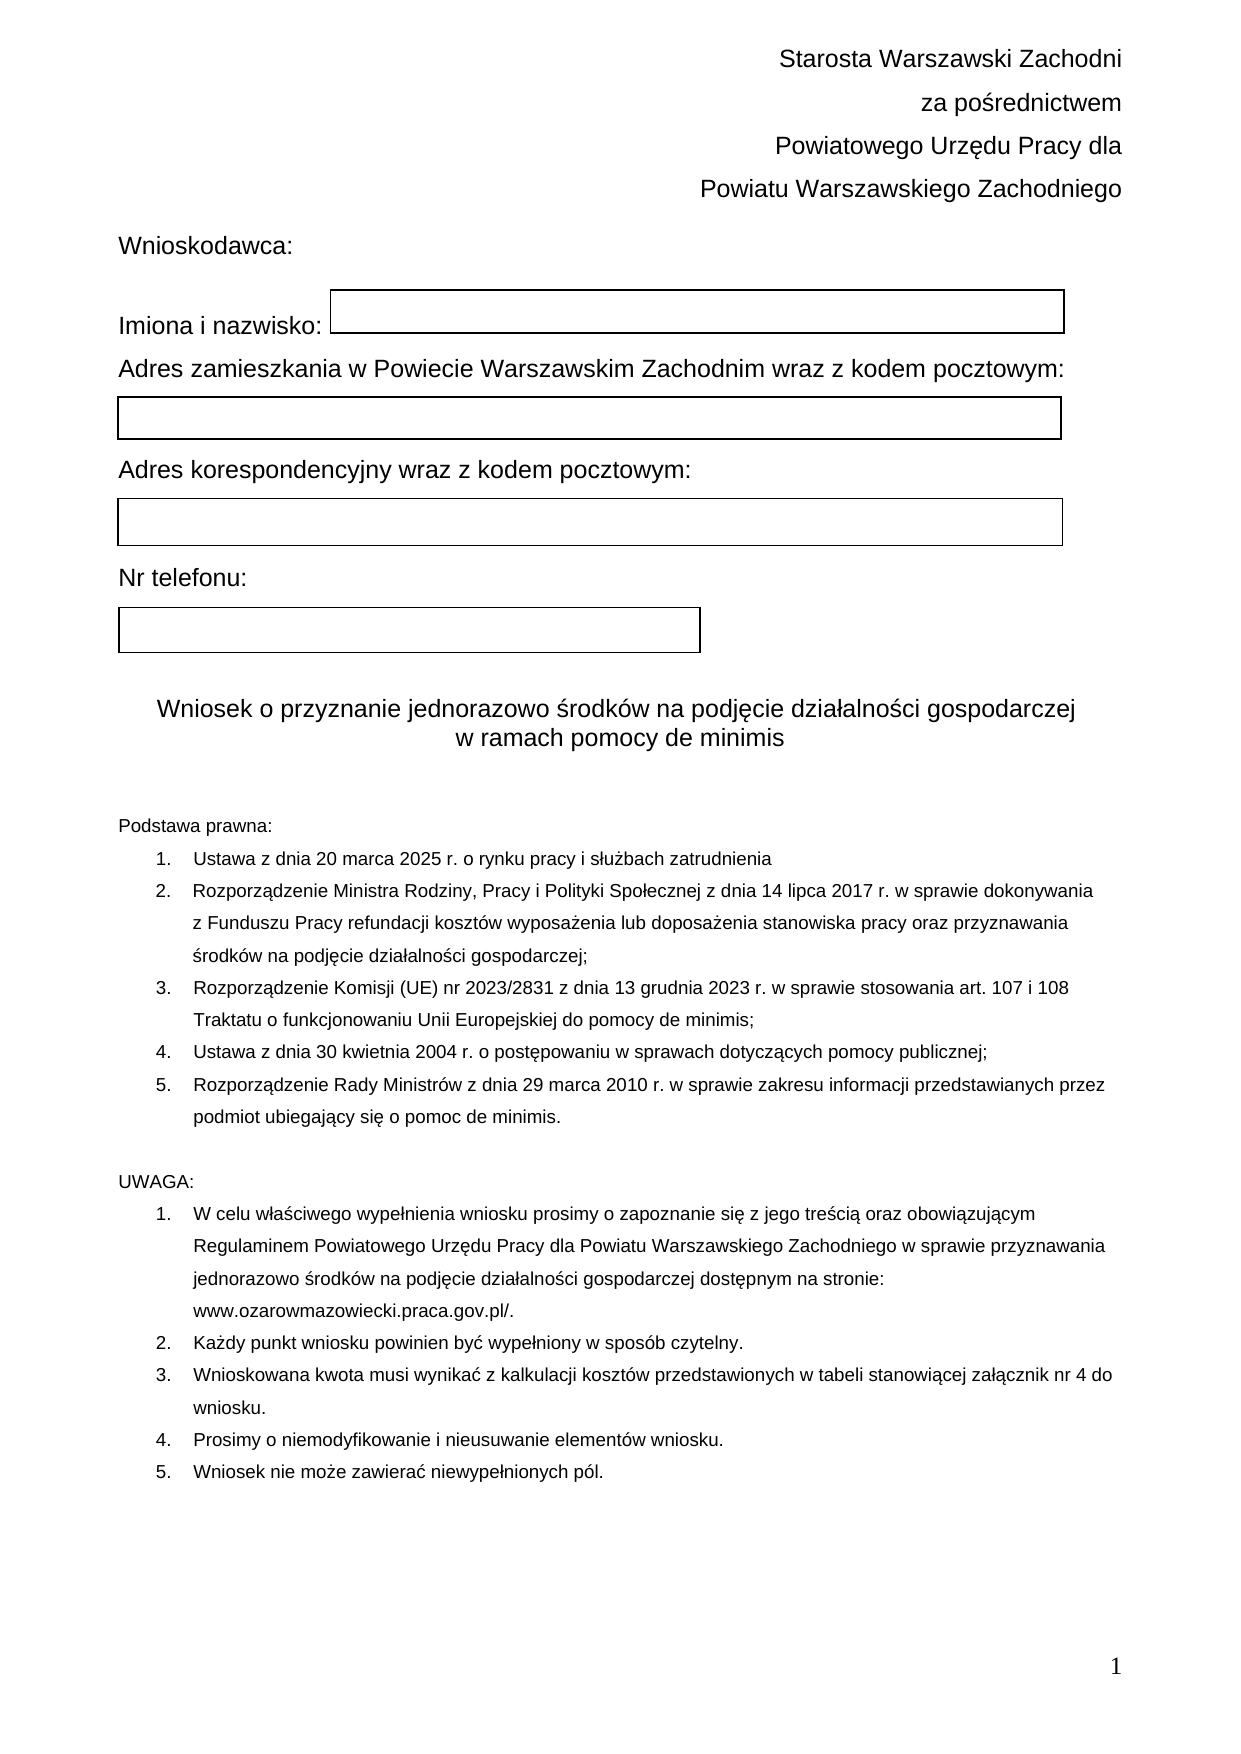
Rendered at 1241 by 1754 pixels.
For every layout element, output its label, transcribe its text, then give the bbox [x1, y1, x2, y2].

text UWAGA: [118, 1170, 1122, 1192]
text Wnioskodawca: [118, 231, 1122, 260]
text Starosta Warszawski Zachodni [118, 44, 1122, 73]
list Każdy punkt wniosku powinien być wypełniony w sposób czytelny. [156, 1332, 1122, 1353]
title Wniosek o przyznanie jednorazowo środków na podjęcie działalności gospodarczej w ramach pomocy de minimis [118, 694, 1122, 751]
list Rozporządzenie Komisji (UE) nr 2023/2831 z dnia 13 grudnia 2023 r. w sprawie stosowania art. 107 i 108 Traktatu o funkcjonowaniu Unii Europejskiej do pomocy de minimis; [156, 977, 1122, 1031]
list Wniosek nie może zawierać niewypełnionych pól. [156, 1461, 1122, 1483]
list Wnioskowana kwota musi wynikać z kalkulacji kosztów przedstawionych w tabeli stanowiącej załącznik nr 4 do wniosku. [156, 1364, 1122, 1418]
text Podstawa prawna: [118, 815, 1122, 837]
list Rozporządzenie Ministra Rodziny, Pracy i Polityki Społecznej z dnia 14 lipca 2017 r. w sprawie dokonywania z Funduszu Pracy refundacji kosztów wyposażenia lub doposażenia stanowiska pracy oraz przyznawania środków na podjęcie działalności gospodarczej; [155, 880, 1122, 966]
text Adres zamieszkania w Powiecie Warszawskim Zachodnim wraz z kodem pocztowym: [118, 354, 1122, 383]
text za pośrednictwem [118, 87, 1122, 116]
text Imiona i nazwisko: [118, 289, 1122, 339]
list Ustawa z dnia 30 kwietnia 2004 r. o postępowaniu w sprawach dotyczących pomocy publicznej; [156, 1041, 1122, 1063]
text Nr telefonu: [118, 563, 1122, 592]
text Powiatu Warszawskiego Zachodniego [118, 174, 1122, 202]
list Ustawa z dnia 20 marca 2025 r. o rynku pracy i służbach zatrudnienia [156, 847, 1122, 869]
text Adres korespondencyjny wraz z kodem pocztowym: [118, 455, 1122, 484]
text Powiatowego Urzędu Pracy dla [118, 131, 1122, 159]
list Prosimy o niemodyfikowanie i nieusuwanie elementów wniosku. [156, 1429, 1122, 1450]
list W celu właściwego wypełnienia wniosku prosimy o zapoznanie się z jego treścią oraz obowiązującym Regulaminem Powiatowego Urzędu Pracy dla Powiatu Warszawskiego Zachodniego w sprawie przyznawania jednorazowo środków na podjęcie działalności gospodarczej dostępnym na stronie: www.ozarowmazowiecki.praca.gov.pl/. [156, 1203, 1122, 1321]
list Rozporządzenie Rady Ministrów z dnia 29 marca 2010 r. w sprawie zakresu informacji przedstawianych przez podmiot ubiegający się o pomoc de minimis. [156, 1073, 1122, 1127]
